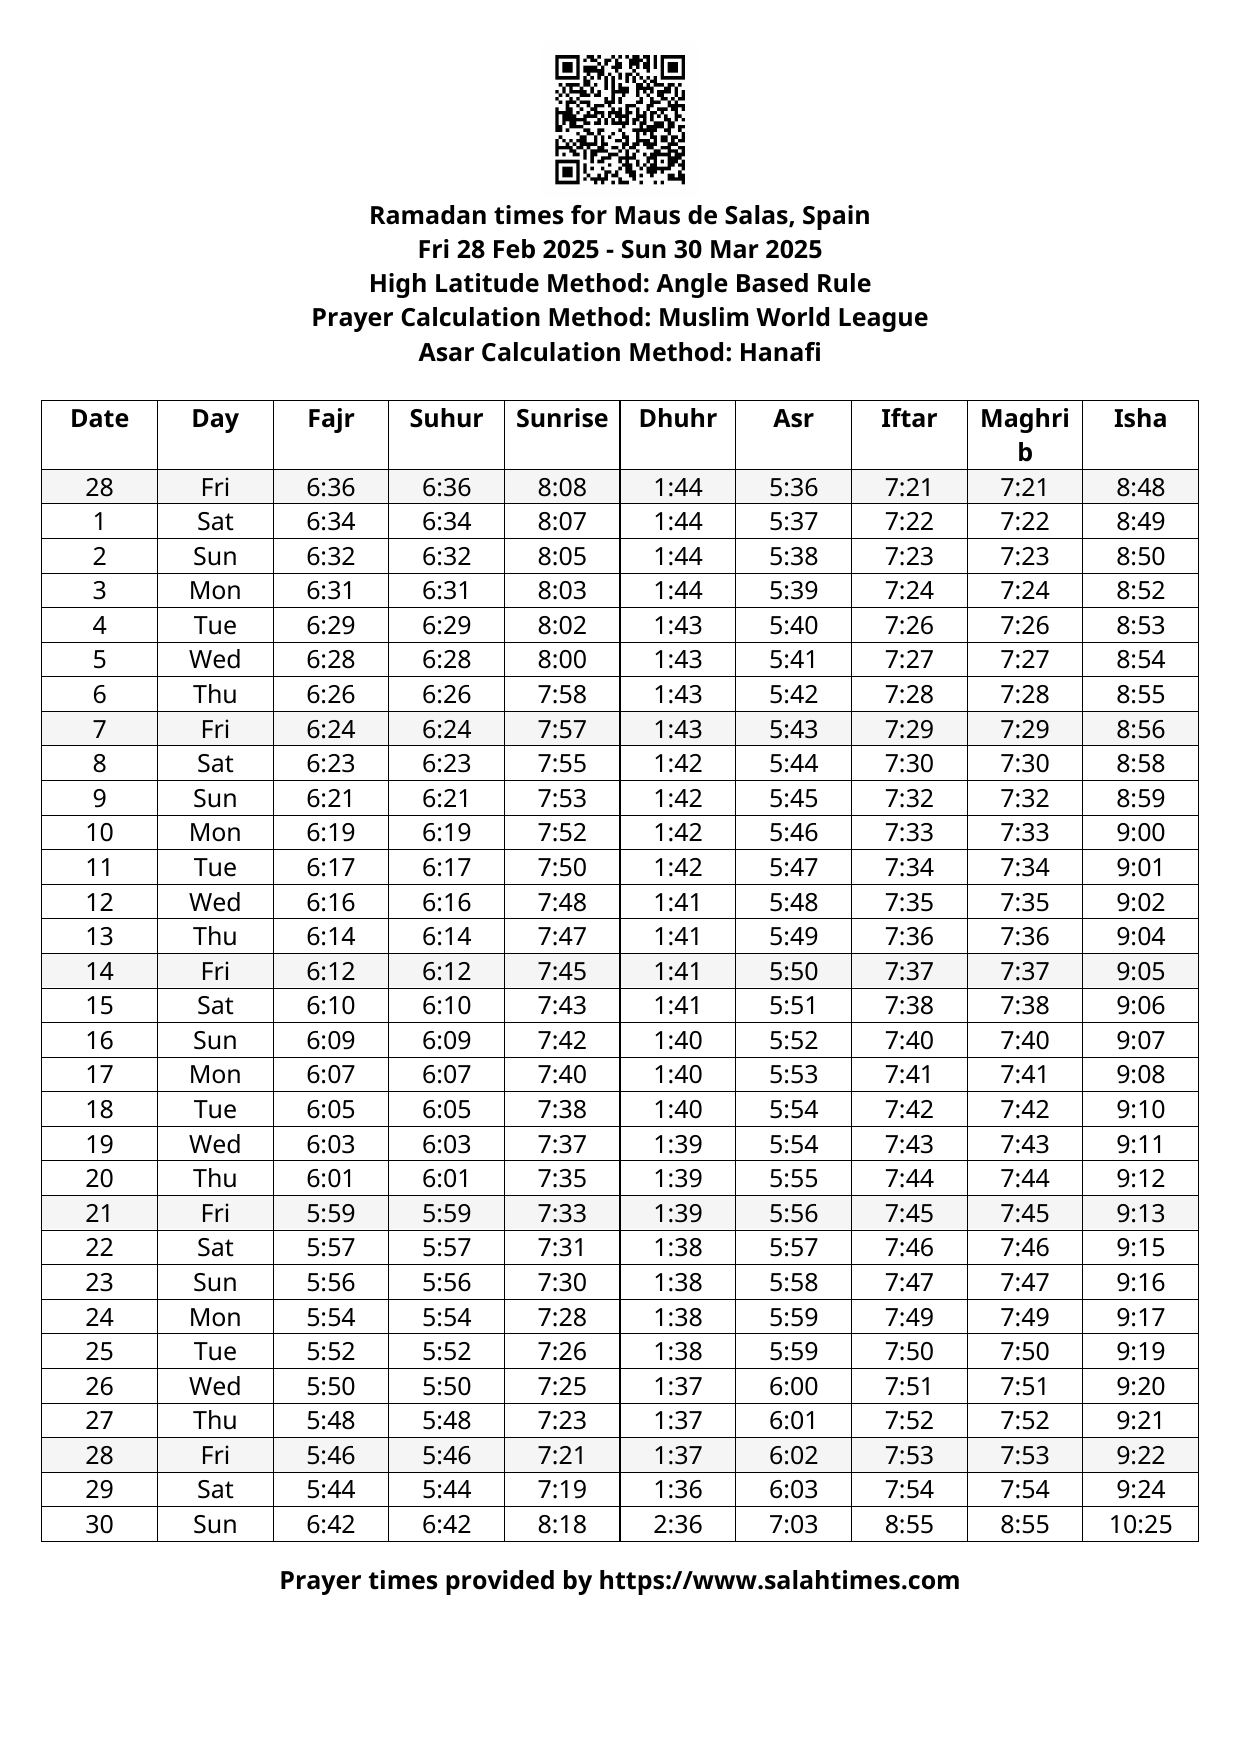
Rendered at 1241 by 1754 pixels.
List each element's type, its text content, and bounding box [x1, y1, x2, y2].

table_cell 7:35 [968, 885, 1082, 918]
table_header Asr [736, 401, 851, 469]
table_cell 7:36 [852, 919, 967, 953]
table_cell 7:30 [852, 746, 967, 780]
table_header Iftar [852, 401, 967, 469]
table_cell 5:56 [389, 1265, 504, 1299]
table_cell 6:24 [274, 712, 388, 745]
table_cell 7:58 [505, 677, 619, 711]
table_cell Tue [158, 1334, 273, 1368]
table_cell 7:27 [968, 643, 1082, 676]
table_cell 5:55 [736, 1161, 851, 1195]
table_cell 7:23 [852, 539, 967, 572]
table_cell 1:41 [621, 885, 735, 918]
table_cell 5:44 [274, 1473, 388, 1506]
table_cell 7:34 [968, 850, 1082, 884]
table_cell 7:35 [852, 885, 967, 918]
table_cell 7:26 [852, 608, 967, 642]
table_cell 1:43 [621, 677, 735, 711]
table_cell 5:53 [736, 1058, 851, 1091]
table_cell 7:23 [968, 539, 1082, 572]
table_cell 6:28 [389, 643, 504, 676]
table_cell 8:18 [505, 1507, 619, 1541]
table_cell 7:54 [852, 1473, 967, 1506]
table_cell 3 [42, 574, 157, 607]
table_cell 6:19 [389, 816, 504, 849]
table_cell 7:41 [852, 1058, 967, 1091]
table_cell 30 [42, 1507, 157, 1541]
table_cell 1:38 [621, 1265, 735, 1299]
table_cell 5:57 [389, 1231, 504, 1264]
table_cell 7:47 [505, 919, 619, 953]
table_cell 7:29 [852, 712, 967, 745]
table_cell 6:29 [274, 608, 388, 642]
table_cell 7:34 [852, 850, 967, 884]
table_cell 1 [42, 504, 157, 538]
table_cell 7:52 [852, 1404, 967, 1437]
table_cell 6:42 [389, 1507, 504, 1541]
table_cell 8:00 [505, 643, 619, 676]
table_cell Mon [158, 1300, 273, 1333]
table_header Suhur [389, 401, 504, 469]
table_cell Sat [158, 1473, 273, 1506]
table_cell 1:41 [621, 989, 735, 1022]
table_cell 8:54 [1083, 643, 1198, 676]
table_cell Fri [158, 954, 273, 987]
table_cell 25 [42, 1334, 157, 1368]
table_header Dhuhr [621, 401, 735, 469]
table_cell 7:33 [505, 1196, 619, 1229]
table_header Isha [1083, 401, 1198, 469]
table_cell 5:38 [736, 539, 851, 572]
table_cell 6:02 [736, 1438, 851, 1472]
table_cell 6:07 [389, 1058, 504, 1091]
table_cell 14 [42, 954, 157, 987]
table_cell 9:00 [1083, 816, 1198, 849]
table_cell 6:24 [389, 712, 504, 745]
text Ramadan times for Maus de Salas, Spain [42, 198, 1198, 232]
table_cell 7:36 [968, 919, 1082, 953]
table_cell 7:49 [968, 1300, 1082, 1333]
table_cell 1:41 [621, 919, 735, 953]
table_cell 6:17 [274, 850, 388, 884]
table_cell 6:42 [274, 1507, 388, 1541]
table_cell 1:44 [621, 470, 735, 503]
table_cell 5:58 [736, 1265, 851, 1299]
table_cell 7:03 [736, 1507, 851, 1541]
table_cell 1:37 [621, 1404, 735, 1437]
table_cell Sun [158, 1507, 273, 1541]
table_cell 7:23 [505, 1404, 619, 1437]
table_cell 5:59 [274, 1196, 388, 1229]
table_cell 6 [42, 677, 157, 711]
table_cell 7:30 [505, 1265, 619, 1299]
table_cell 7:21 [968, 470, 1082, 503]
table_cell 6:32 [389, 539, 504, 572]
table_cell 7:42 [852, 1092, 967, 1126]
table_cell 8:55 [1083, 677, 1198, 711]
table_cell 7:52 [505, 816, 619, 849]
table_cell 8:07 [505, 504, 619, 538]
table_cell 6:21 [274, 781, 388, 814]
table_cell 11 [42, 850, 157, 884]
table_cell Thu [158, 677, 273, 711]
table_cell 7:45 [852, 1196, 967, 1229]
table_cell 6:01 [389, 1161, 504, 1195]
table_cell 7:48 [505, 885, 619, 918]
table_cell 7:28 [968, 677, 1082, 711]
table_cell 7:49 [852, 1300, 967, 1333]
table_cell Thu [158, 1161, 273, 1195]
table_cell 9:11 [1083, 1127, 1198, 1160]
table_cell 6:01 [736, 1404, 851, 1437]
table_cell 17 [42, 1058, 157, 1091]
table_cell 1:44 [621, 504, 735, 538]
table_cell 8:55 [852, 1507, 967, 1541]
table_cell 6:36 [389, 470, 504, 503]
table_cell 7:26 [505, 1334, 619, 1368]
table_cell 9:06 [1083, 989, 1198, 1022]
table_cell Mon [158, 574, 273, 607]
table_cell 16 [42, 1023, 157, 1057]
table_cell 1:42 [621, 746, 735, 780]
table_cell 8:48 [1083, 470, 1198, 503]
table_cell 5:52 [736, 1023, 851, 1057]
table_cell 6:17 [389, 850, 504, 884]
table_cell 7:26 [968, 608, 1082, 642]
table_cell 9:13 [1083, 1196, 1198, 1229]
table_cell 1:39 [621, 1196, 735, 1229]
table_cell Tue [158, 608, 273, 642]
table_cell 9:16 [1083, 1265, 1198, 1299]
table_cell 1:43 [621, 712, 735, 745]
table_cell 1:40 [621, 1058, 735, 1091]
table_cell 6:23 [389, 746, 504, 780]
table_cell 7:33 [968, 816, 1082, 849]
table_cell 6:00 [736, 1369, 851, 1402]
table_cell 6:29 [389, 608, 504, 642]
table_cell 5:59 [389, 1196, 504, 1229]
table_cell 7:21 [505, 1438, 619, 1472]
table_cell 21 [42, 1196, 157, 1229]
table_cell 19 [42, 1127, 157, 1160]
table_cell 7:37 [852, 954, 967, 987]
table_cell 5:56 [274, 1265, 388, 1299]
table_cell 7:27 [852, 643, 967, 676]
table_cell 7:51 [968, 1369, 1082, 1402]
table_cell 5:50 [389, 1369, 504, 1402]
table_cell 5:59 [736, 1300, 851, 1333]
table_cell 7:46 [852, 1231, 967, 1264]
table_cell 7:53 [852, 1438, 967, 1472]
table_cell Thu [158, 1404, 273, 1437]
table_cell 1:41 [621, 954, 735, 987]
table_cell 7:53 [968, 1438, 1082, 1472]
table_cell 7:28 [505, 1300, 619, 1333]
table_cell 9:20 [1083, 1369, 1198, 1402]
table_cell 7:50 [852, 1334, 967, 1368]
text High Latitude Method: Angle Based Rule [42, 266, 1198, 300]
table_cell 7:29 [968, 712, 1082, 745]
table_cell Tue [158, 1092, 273, 1126]
table_cell 5:54 [274, 1300, 388, 1333]
table_cell 7:38 [505, 1092, 619, 1126]
table_cell 1:42 [621, 850, 735, 884]
table_cell 6:03 [736, 1473, 851, 1506]
table_cell 7:47 [852, 1265, 967, 1299]
table_cell Tue [158, 850, 273, 884]
table_cell 1:43 [621, 608, 735, 642]
table_cell 6:31 [274, 574, 388, 607]
table_cell 6:07 [274, 1058, 388, 1091]
table_cell 7:19 [505, 1473, 619, 1506]
table_cell 7:22 [852, 504, 967, 538]
table_cell 6:28 [274, 643, 388, 676]
table_header Date [42, 401, 157, 469]
table_cell 5:49 [736, 919, 851, 953]
table_cell 4 [42, 608, 157, 642]
table_cell 7:53 [505, 781, 619, 814]
table_header Day [158, 401, 273, 469]
table_cell 6:09 [389, 1023, 504, 1057]
table_cell Thu [158, 919, 273, 953]
table_cell 9 [42, 781, 157, 814]
table_cell 24 [42, 1300, 157, 1333]
table_cell 8 [42, 746, 157, 780]
table_cell 5:43 [736, 712, 851, 745]
table_cell 7:25 [505, 1369, 619, 1402]
table_cell 5:39 [736, 574, 851, 607]
table_header Maghrib [968, 401, 1082, 469]
table_cell 8:03 [505, 574, 619, 607]
table_cell 9:07 [1083, 1023, 1198, 1057]
table_cell 12 [42, 885, 157, 918]
table_cell 7:42 [968, 1092, 1082, 1126]
table_cell Fri [158, 470, 273, 503]
table_cell 7:43 [852, 1127, 967, 1160]
table_cell 8:55 [968, 1507, 1082, 1541]
table_cell 5 [42, 643, 157, 676]
table_cell 9:01 [1083, 850, 1198, 884]
table_cell 1:40 [621, 1023, 735, 1057]
table_cell 6:10 [389, 989, 504, 1022]
table_cell 5:45 [736, 781, 851, 814]
table_cell 18 [42, 1092, 157, 1126]
table_cell 1:38 [621, 1334, 735, 1368]
table_cell 5:54 [389, 1300, 504, 1333]
table_cell 6:05 [274, 1092, 388, 1126]
text Prayer times provided by https://www.salahtimes.com [42, 1563, 1198, 1597]
table_cell 5:50 [274, 1369, 388, 1402]
table_cell 7 [42, 712, 157, 745]
table_cell 6:16 [389, 885, 504, 918]
table_cell 7:50 [505, 850, 619, 884]
table_cell 23 [42, 1265, 157, 1299]
table_cell 7:21 [852, 470, 967, 503]
table_cell 1:42 [621, 816, 735, 849]
table_cell Sat [158, 989, 273, 1022]
table_cell 10 [42, 816, 157, 849]
table_cell 7:55 [505, 746, 619, 780]
table_cell 5:50 [736, 954, 851, 987]
table_cell 7:40 [505, 1058, 619, 1091]
table_cell 5:54 [736, 1127, 851, 1160]
table_cell 6:34 [274, 504, 388, 538]
table_cell 6:10 [274, 989, 388, 1022]
table_cell 8:58 [1083, 746, 1198, 780]
table_cell 6:03 [389, 1127, 504, 1160]
table_cell 7:38 [852, 989, 967, 1022]
table_cell 5:42 [736, 677, 851, 711]
table_cell 15 [42, 989, 157, 1022]
table_cell Sat [158, 1231, 273, 1264]
picture [542, 41, 699, 198]
table_cell 9:24 [1083, 1473, 1198, 1506]
table_cell 6:23 [274, 746, 388, 780]
table_cell 8:56 [1083, 712, 1198, 745]
table_cell 1:37 [621, 1369, 735, 1402]
table_cell 1:44 [621, 574, 735, 607]
table_cell 7:30 [968, 746, 1082, 780]
table_cell Fri [158, 1196, 273, 1229]
table_cell 7:38 [968, 989, 1082, 1022]
table_cell 6:34 [389, 504, 504, 538]
table_cell Mon [158, 1058, 273, 1091]
table_cell 5:52 [389, 1334, 504, 1368]
table_cell 8:05 [505, 539, 619, 572]
table_cell 7:52 [968, 1404, 1082, 1437]
table_cell 6:09 [274, 1023, 388, 1057]
table_cell 5:59 [736, 1334, 851, 1368]
table_cell Sun [158, 1023, 273, 1057]
table_cell Wed [158, 1127, 273, 1160]
table_header Fajr [274, 401, 388, 469]
table_cell 8:08 [505, 470, 619, 503]
table_cell 8:59 [1083, 781, 1198, 814]
table_cell 9:02 [1083, 885, 1198, 918]
table_cell 9:22 [1083, 1438, 1198, 1472]
table_cell Fri [158, 712, 273, 745]
table_cell Wed [158, 1369, 273, 1402]
table_cell 7:40 [852, 1023, 967, 1057]
table_cell 5:37 [736, 504, 851, 538]
table_cell 6:03 [274, 1127, 388, 1160]
table_cell 6:21 [389, 781, 504, 814]
table_cell Fri [158, 1438, 273, 1472]
table_cell 6:12 [389, 954, 504, 987]
table_cell Mon [158, 816, 273, 849]
table_cell 8:52 [1083, 574, 1198, 607]
table_cell 9:04 [1083, 919, 1198, 953]
table_cell 1:38 [621, 1231, 735, 1264]
table_cell 6:16 [274, 885, 388, 918]
table_header Sunrise [505, 401, 619, 469]
table_cell 5:57 [736, 1231, 851, 1264]
table_cell Sat [158, 746, 273, 780]
table_cell 7:32 [968, 781, 1082, 814]
table_cell 7:37 [968, 954, 1082, 987]
table_cell 7:31 [505, 1231, 619, 1264]
table_cell 29 [42, 1473, 157, 1506]
table_cell 7:40 [968, 1023, 1082, 1057]
table_cell 7:44 [852, 1161, 967, 1195]
table_cell 7:42 [505, 1023, 619, 1057]
table_cell Sun [158, 1265, 273, 1299]
table_cell 5:46 [389, 1438, 504, 1472]
table_cell 26 [42, 1369, 157, 1402]
table_cell 5:36 [736, 470, 851, 503]
table_cell 1:39 [621, 1161, 735, 1195]
table_cell 5:51 [736, 989, 851, 1022]
text Asar Calculation Method: Hanafi [42, 334, 1198, 368]
table_cell 7:32 [852, 781, 967, 814]
table_cell 7:33 [852, 816, 967, 849]
table_cell 6:26 [389, 677, 504, 711]
table_cell 7:24 [968, 574, 1082, 607]
table_cell 9:08 [1083, 1058, 1198, 1091]
table_cell 7:51 [852, 1369, 967, 1402]
table_cell 6:36 [274, 470, 388, 503]
table_cell 5:46 [736, 816, 851, 849]
table_cell 7:46 [968, 1231, 1082, 1264]
table_cell Wed [158, 643, 273, 676]
table_cell 8:50 [1083, 539, 1198, 572]
table_cell 9:21 [1083, 1404, 1198, 1437]
table_cell 27 [42, 1404, 157, 1437]
table_cell 6:01 [274, 1161, 388, 1195]
table_cell 5:48 [736, 885, 851, 918]
table_cell 6:12 [274, 954, 388, 987]
table_cell 7:35 [505, 1161, 619, 1195]
table_cell 9:19 [1083, 1334, 1198, 1368]
table_cell 7:22 [968, 504, 1082, 538]
table_cell 7:28 [852, 677, 967, 711]
table_cell 5:40 [736, 608, 851, 642]
table_cell 9:10 [1083, 1092, 1198, 1126]
table_cell 7:57 [505, 712, 619, 745]
table_cell 22 [42, 1231, 157, 1264]
table_cell 6:14 [274, 919, 388, 953]
table_cell 1:44 [621, 539, 735, 572]
table_cell 7:47 [968, 1265, 1082, 1299]
text Fri 28 Feb 2025 - Sun 30 Mar 2025 [42, 232, 1198, 266]
table_cell 1:37 [621, 1438, 735, 1472]
table_cell 7:37 [505, 1127, 619, 1160]
table_cell 6:05 [389, 1092, 504, 1126]
table_cell 7:50 [968, 1334, 1082, 1368]
table_cell 5:47 [736, 850, 851, 884]
table_cell Sun [158, 781, 273, 814]
table_cell 2 [42, 539, 157, 572]
table_cell 7:41 [968, 1058, 1082, 1091]
table_cell 6:14 [389, 919, 504, 953]
table_cell 7:24 [852, 574, 967, 607]
table_cell 9:05 [1083, 954, 1198, 987]
table_cell 5:46 [274, 1438, 388, 1472]
table_cell 13 [42, 919, 157, 953]
table_cell Sun [158, 539, 273, 572]
table_cell 1:36 [621, 1473, 735, 1506]
table_cell 6:26 [274, 677, 388, 711]
table_cell 5:48 [389, 1404, 504, 1437]
table_cell 5:57 [274, 1231, 388, 1264]
table_cell 5:54 [736, 1092, 851, 1126]
table_cell 8:02 [505, 608, 619, 642]
table_cell 8:49 [1083, 504, 1198, 538]
table_cell 7:54 [968, 1473, 1082, 1506]
table_cell 5:44 [389, 1473, 504, 1506]
table_cell 7:43 [505, 989, 619, 1022]
table_cell 1:43 [621, 643, 735, 676]
table_cell Sat [158, 504, 273, 538]
table_cell 6:31 [389, 574, 504, 607]
table_cell 20 [42, 1161, 157, 1195]
table_cell 5:41 [736, 643, 851, 676]
table_cell 5:56 [736, 1196, 851, 1229]
table_cell 7:43 [968, 1127, 1082, 1160]
text Prayer Calculation Method: Muslim World League [42, 300, 1198, 334]
table_cell 5:48 [274, 1404, 388, 1437]
table_cell 8:53 [1083, 608, 1198, 642]
table_cell 28 [42, 1438, 157, 1472]
table_cell 9:15 [1083, 1231, 1198, 1264]
table_cell 10:25 [1083, 1507, 1198, 1541]
table_cell 7:45 [505, 954, 619, 987]
table_cell 9:17 [1083, 1300, 1198, 1333]
table_cell 1:39 [621, 1127, 735, 1160]
table_cell 5:44 [736, 746, 851, 780]
table_cell 1:42 [621, 781, 735, 814]
table_cell 6:32 [274, 539, 388, 572]
table_cell 9:12 [1083, 1161, 1198, 1195]
table_cell 1:38 [621, 1300, 735, 1333]
table_cell 28 [42, 470, 157, 503]
table_cell 2:36 [621, 1507, 735, 1541]
table_cell 7:45 [968, 1196, 1082, 1229]
table_cell 6:19 [274, 816, 388, 849]
table_cell 7:44 [968, 1161, 1082, 1195]
table_cell 5:52 [274, 1334, 388, 1368]
table_cell Wed [158, 885, 273, 918]
table_cell 1:40 [621, 1092, 735, 1126]
